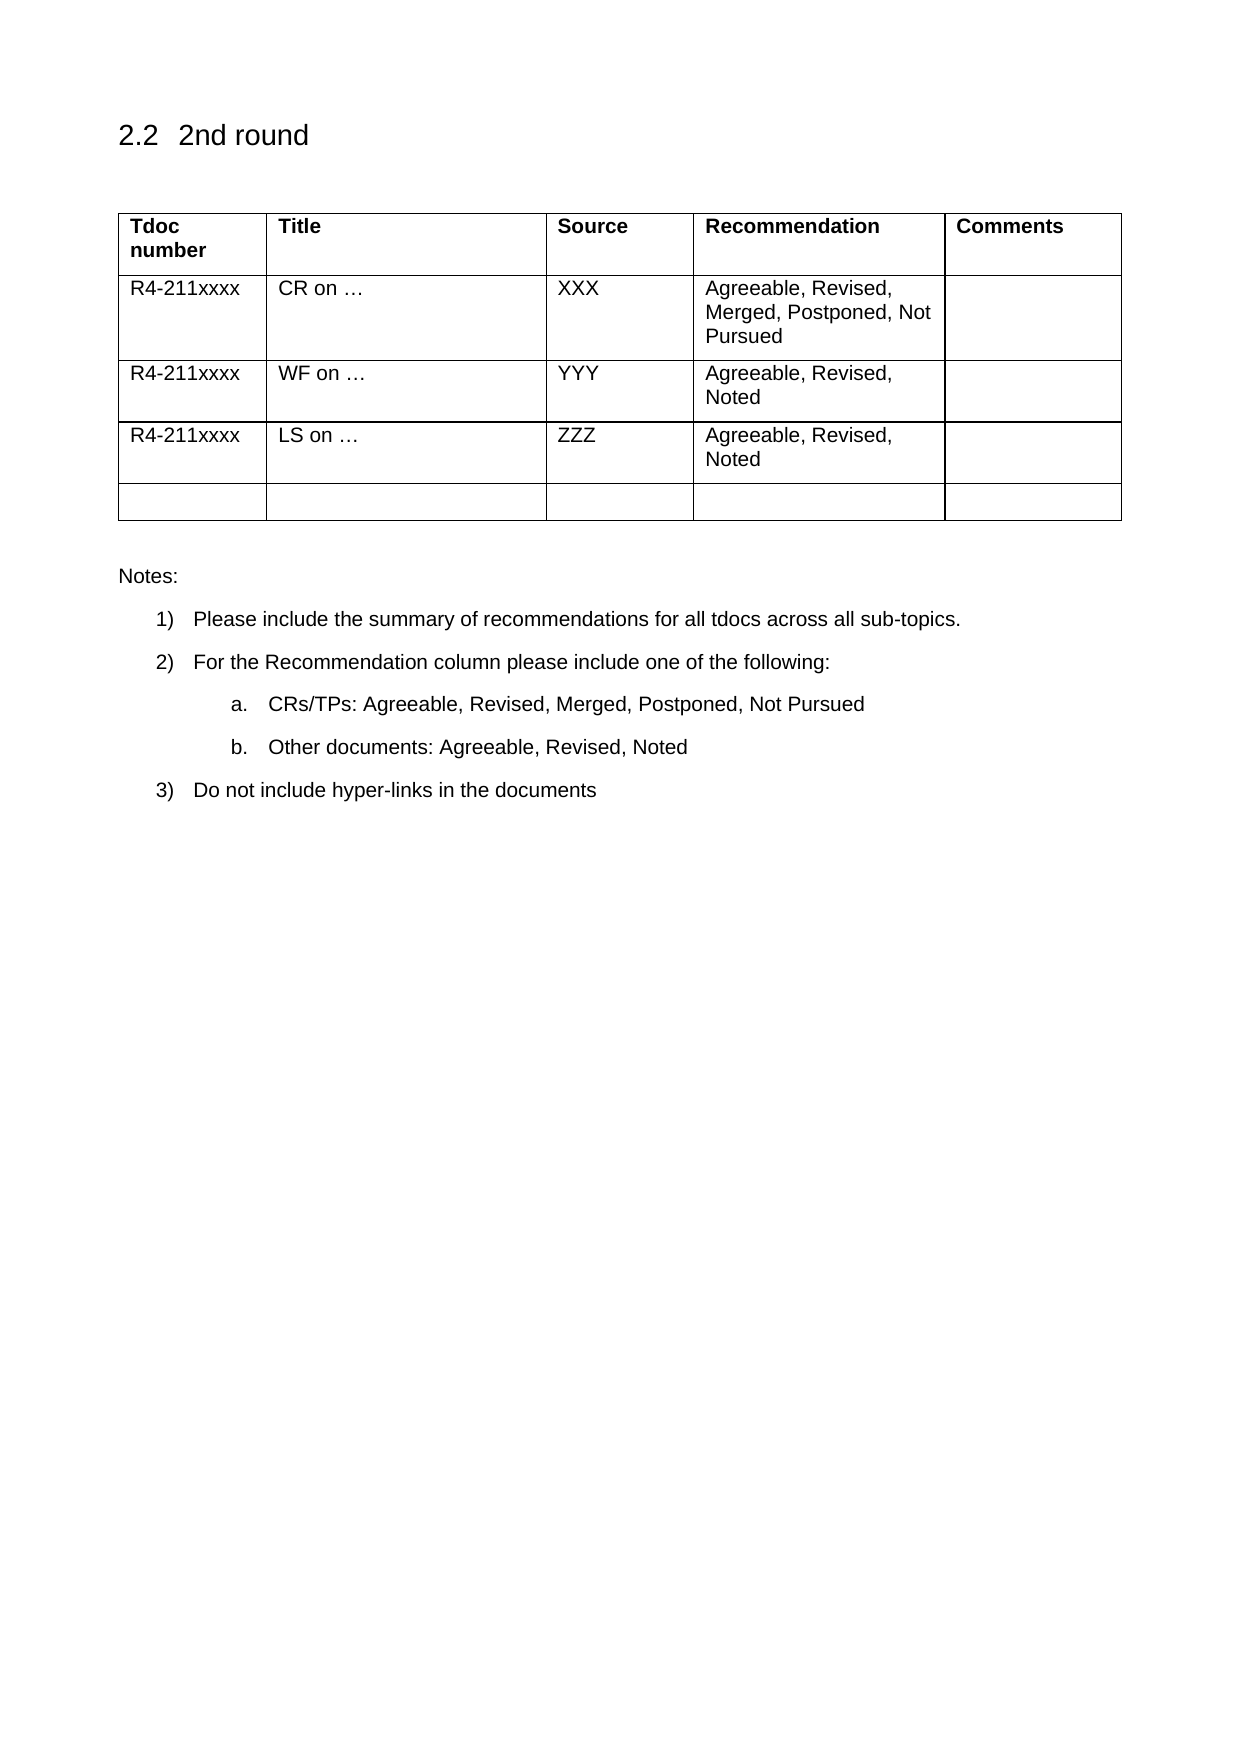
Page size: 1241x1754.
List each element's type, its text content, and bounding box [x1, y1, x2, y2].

table_cell [267, 484, 546, 520]
table_cell XXX [547, 276, 693, 360]
list Do not include hyper-links in the documents [156, 778, 1122, 802]
list For the Recommendation column please include one of the following: [156, 649, 1122, 673]
table_cell [946, 276, 1121, 360]
table_cell [694, 484, 944, 520]
list CRs/TPs: Agreeable, Revised, Merged, Postponed, Not Pursued [231, 692, 1122, 716]
text Notes: [118, 564, 1122, 588]
list Other documents: Agreeable, Revised, Noted [231, 735, 1122, 759]
table_cell WF on … [267, 361, 546, 421]
table_cell Agreeable, Revised, Noted [694, 423, 944, 483]
table_cell LS on … [267, 423, 546, 483]
table_cell YYY [547, 361, 693, 421]
list Please include the summary of recommendations for all tdocs across all sub-topics. [156, 607, 1122, 631]
table_cell R4-211xxxx [119, 276, 266, 360]
table_cell [946, 361, 1121, 421]
table_header Title [267, 214, 546, 274]
table_cell Agreeable, Revised, Noted [694, 361, 944, 421]
table_cell Agreeable, Revised, Merged, Postponed, Not Pursued [694, 276, 944, 360]
table_cell R4-211xxxx [119, 423, 266, 483]
table_cell ZZZ [547, 423, 693, 483]
table_cell [946, 423, 1121, 483]
table_cell R4-211xxxx [119, 361, 266, 421]
table_cell [946, 484, 1121, 520]
table_cell [547, 484, 693, 520]
table_cell CR on … [267, 276, 546, 360]
table_header Comments [946, 214, 1121, 274]
table_header Tdoc number [119, 214, 266, 274]
table_header Recommendation [694, 214, 944, 274]
table_cell [119, 484, 266, 520]
table_header Source [547, 214, 693, 274]
subtitle 2nd round [118, 118, 1122, 152]
